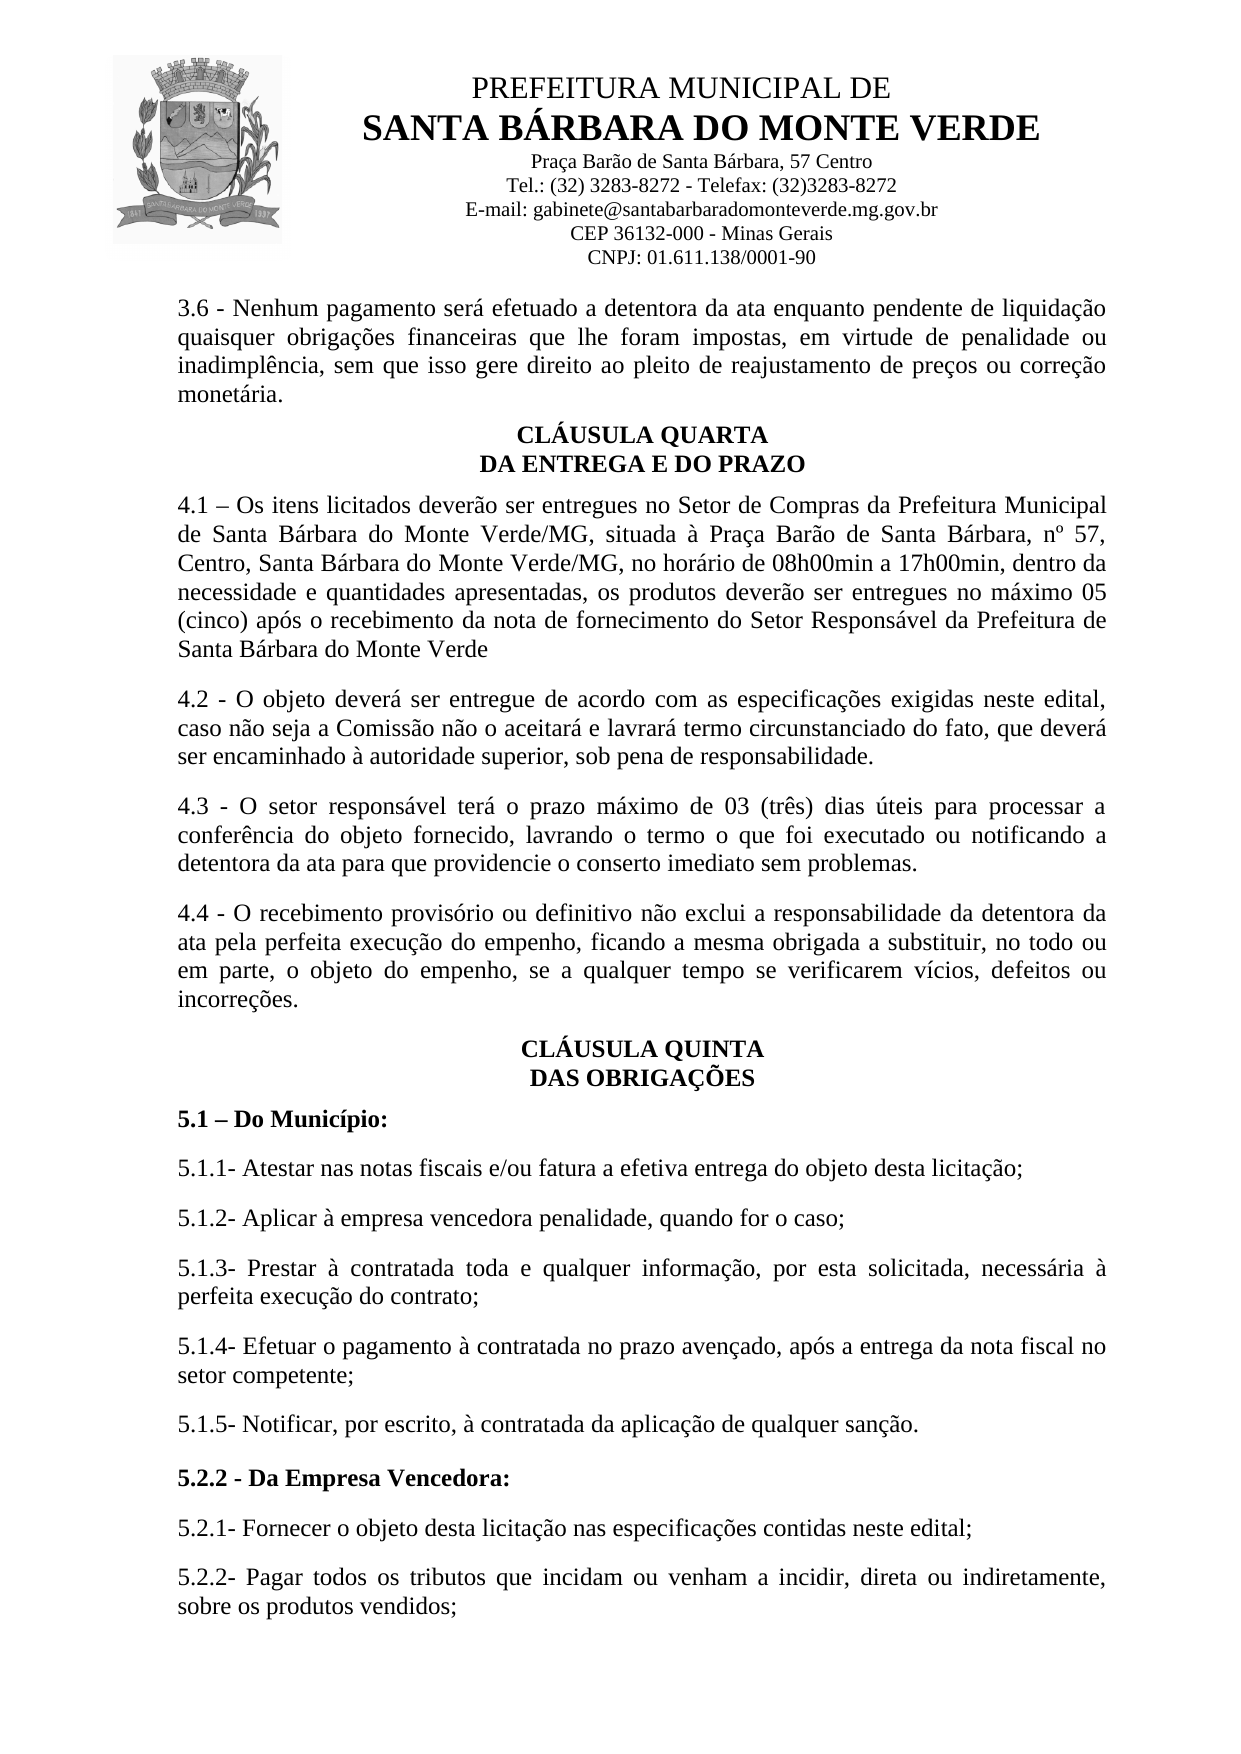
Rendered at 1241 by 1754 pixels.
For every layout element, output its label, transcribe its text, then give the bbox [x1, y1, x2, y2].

text 5.1 – Do Município: [177, 1104, 1108, 1133]
text 5.1.5- Notificar, por escrito, à contratada da aplicação de qualquer sanção. [177, 1409, 1108, 1438]
text 5.2.2 - Da Empresa Vencedora: [177, 1463, 1108, 1492]
text 4.1 – Os itens licitados deverão ser entregues no Setor de Compras da Prefeitura Municipal de Santa Bárbara do Monte Verde/MG, situada à Praça Barão de Santa Bárbara, nº 57, Centro, Santa Bárbara do Monte Verde/MG, no horário de 08h00min a 17h00min, dentro da necessidade e quantidades apresentadas, os produtos deverão ser entregues no máximo 05 (cinco) após o recebimento da nota de fornecimento do Setor Responsável da Prefeitura de Santa Bárbara do Monte Verde [177, 491, 1108, 663]
text 3.6 - Nenhum pagamento será efetuado a detentora da ata enquanto pendente de liquidação quaisquer obrigações financeiras que lhe foram impostas, em virtude de penalidade ou inadimplência, sem que isso gere direito ao pleito de reajustamento de preços ou correção monetária. [177, 293, 1108, 408]
text 5.1.4- Efetuar o pagamento à contratada no prazo avençado, após a entrega da nota fiscal no setor competente; [177, 1331, 1108, 1388]
text 4.3 - O setor responsável terá o prazo máximo de 03 (três) dias úteis para processar a conferência do objeto fornecido, lavrando o termo o que foi executado ou notificando a detentora da ata para que providencie o conserto imediato sem problemas. [177, 791, 1108, 877]
text CLÁUSULA QUINTA [177, 1034, 1108, 1063]
text 4.2 - O objeto deverá ser entregue de acordo com as especificações exigidas neste edital, caso não seja a Comissão não o aceitará e lavrará termo circunstanciado do fato, que deverá ser encaminhado à autoridade superior, sob pena de responsabilidade. [177, 684, 1108, 770]
text 5.2.2- Pagar todos os tributos que incidam ou venham a incidir, direta ou indiretamente, sobre os produtos vendidos; [177, 1562, 1108, 1620]
text DA ENTREGA E DO PRAZO [177, 449, 1108, 478]
text 5.1.1- Atestar nas notas fiscais e/ou fatura a efetiva entrega do objeto desta licitação; [177, 1153, 1108, 1182]
text 5.2.1- Fornecer o objeto desta licitação nas especificações contidas neste edital; [177, 1513, 1108, 1541]
text CLÁUSULA QUARTA [177, 421, 1108, 449]
text DAS OBRIGAÇÕES [177, 1063, 1108, 1091]
text 5.1.3- Prestar à contratada toda e qualquer informação, por esta solicitada, necessária à perfeita execução do contrato; [177, 1253, 1108, 1310]
text 5.1.2- Aplicar à empresa vencedora penalidade, quando for o caso; [177, 1203, 1108, 1232]
text 4.4 - O recebimento provisório ou definitivo não exclui a responsabilidade da detentora da ata pela perfeita execução do empenho, ficando a mesma obrigada a substituir, no todo ou em parte, o objeto do empenho, se a qualquer tempo se verificarem vícios, defeitos ou incorreções. [177, 898, 1108, 1013]
